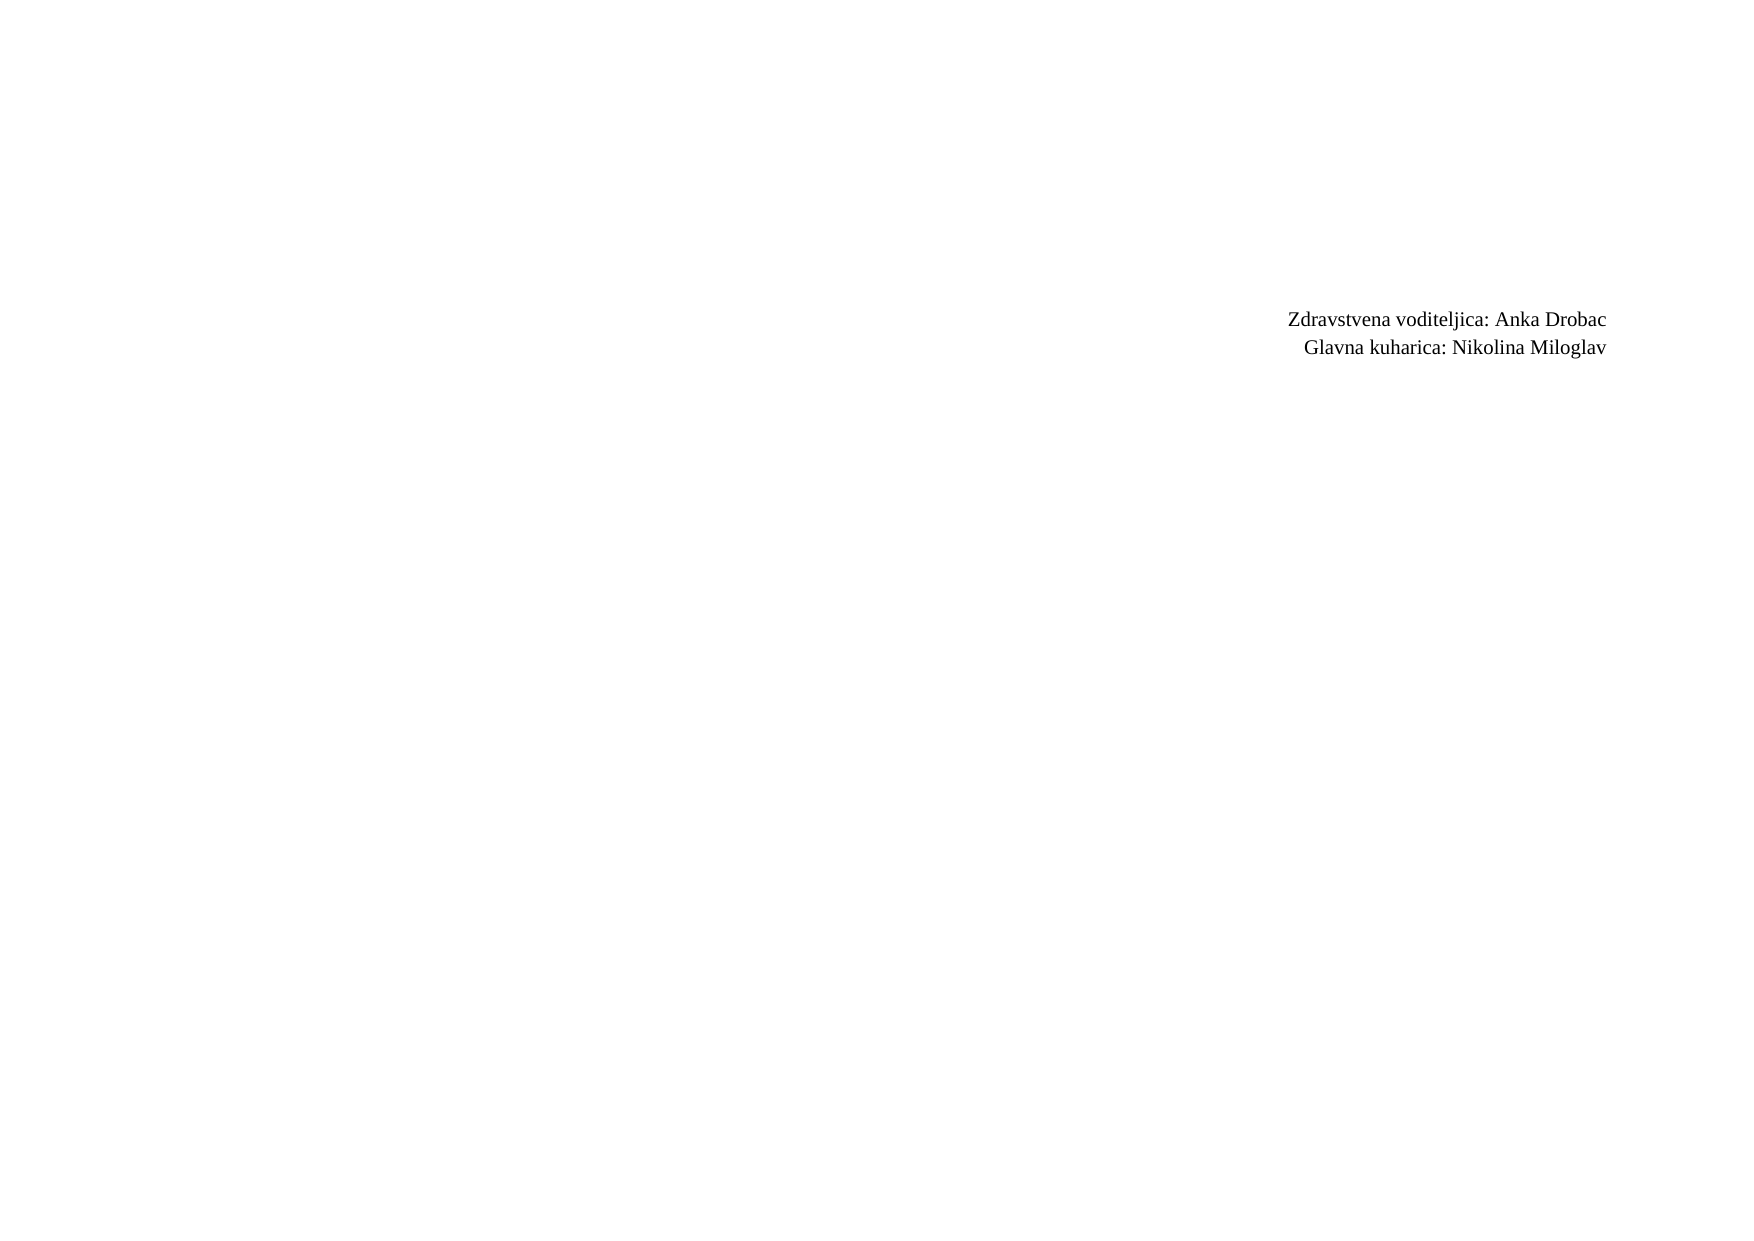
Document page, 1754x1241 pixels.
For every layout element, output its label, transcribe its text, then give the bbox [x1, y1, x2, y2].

text Glavna kuharica: Nikolina Miloglav [148, 335, 1606, 359]
text Zdravstvena voditeljica: Anka Drobac [148, 307, 1606, 331]
